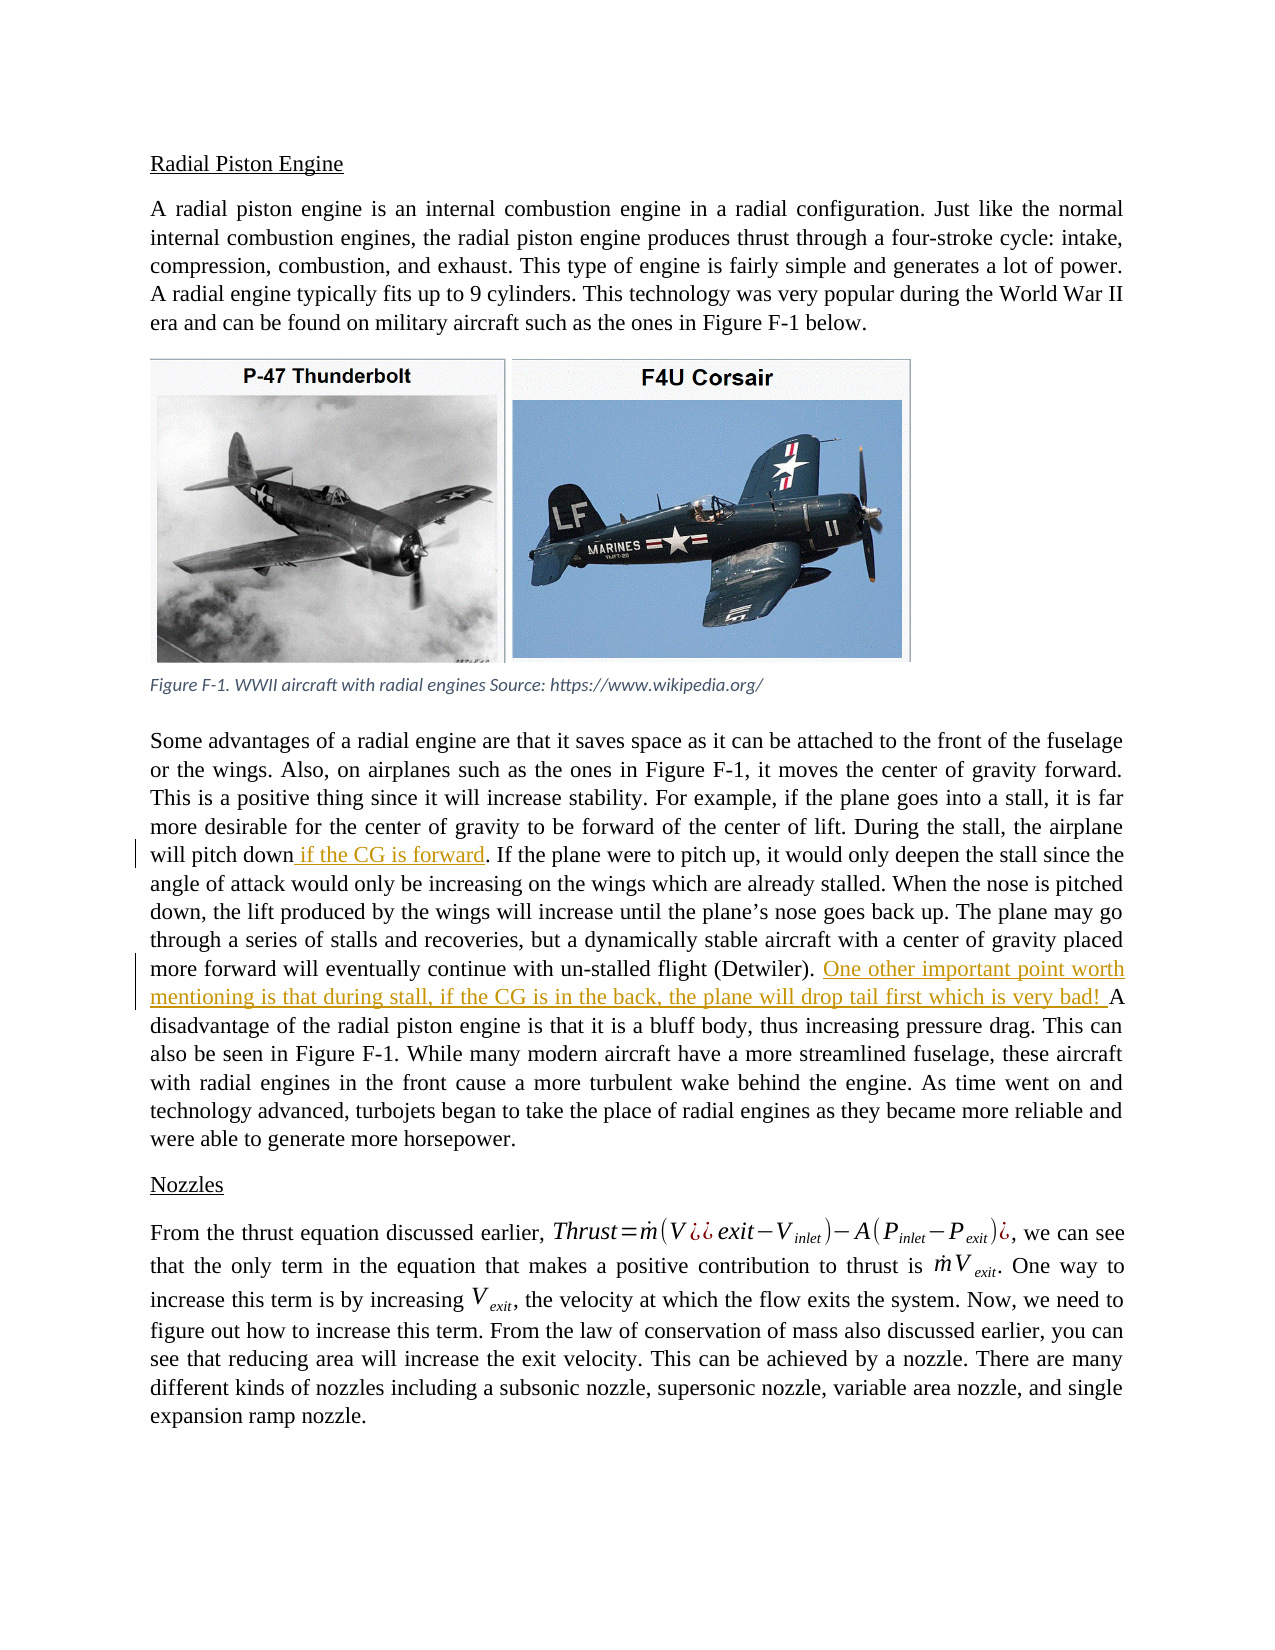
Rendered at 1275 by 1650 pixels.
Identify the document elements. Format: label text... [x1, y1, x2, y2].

text Some advantages of a radial engine are that it saves space as it can be attached to the front of the fuselage or the wings. Also, on airplanes such as the ones in Figure F-1, it moves the center of gravity forward. This is a positive thing since it will increase stability. For example, if the plane goes into a stall, it is far more desirable for the center of gravity to be forward of the center of lift. During the stall, the airplane will pitch down. If the plane were to pitch up, it would only deepen the stall since the angle of attack would only be increasing on the wings which are already stalled. When the nose is pitched down, the lift produced by the wings will increase until the plane’s nose goes back up. The plane may go through a series of stalls and recoveries, but a dynamically stable aircraft with a center of gravity placed more forward will eventually continue with un-stalled flight (Detwiler). A disadvantage of the radial piston engine is that it is a bluff body, thus increasing pressure drag. This can also be seen in Figure F-1. While many modern aircraft have a more streamlined fuselage, these aircraft with radial engines in the front cause a more turbulent wake behind the engine. As time went on and technology advanced, turbojets began to take the place of radial engines as they became more reliable and were able to generate more horsepower. [150, 727, 1125, 1152]
text A radial piston engine is an internal combustion engine in a radial configuration. Just like the normal internal combustion engines, the radial piston engine produces thrust through a four-stroke cycle: intake, compression, combustion, and exhaust. This type of engine is fairly simple and generates a lot of power. A radial engine typically fits up to 9 cylinders. This technology was very popular during the World War II era and can be found on military aircraft such as the ones in Figure F-1 below. [150, 195, 1125, 335]
text Radial Piston Engine [150, 150, 1125, 176]
text Nozzles [150, 1171, 1125, 1197]
picture [150, 353, 913, 663]
text From the thrust equation discussed earlier, , we can see that the only term in the equation that makes a positive contribution to thrust is . One way to increase this term is by increasing , the velocity at which the flow exits the system. Now, we need to figure out how to increase this term. From the law of conservation of mass also discussed earlier, you can see that reducing area will increase the exit velocity. This can be achieved by a nozzle. There are many different kinds of nozzles including a subsonic nozzle, supersonic nozzle, variable area nozzle, and single expansion ramp nozzle. [150, 1216, 1125, 1428]
